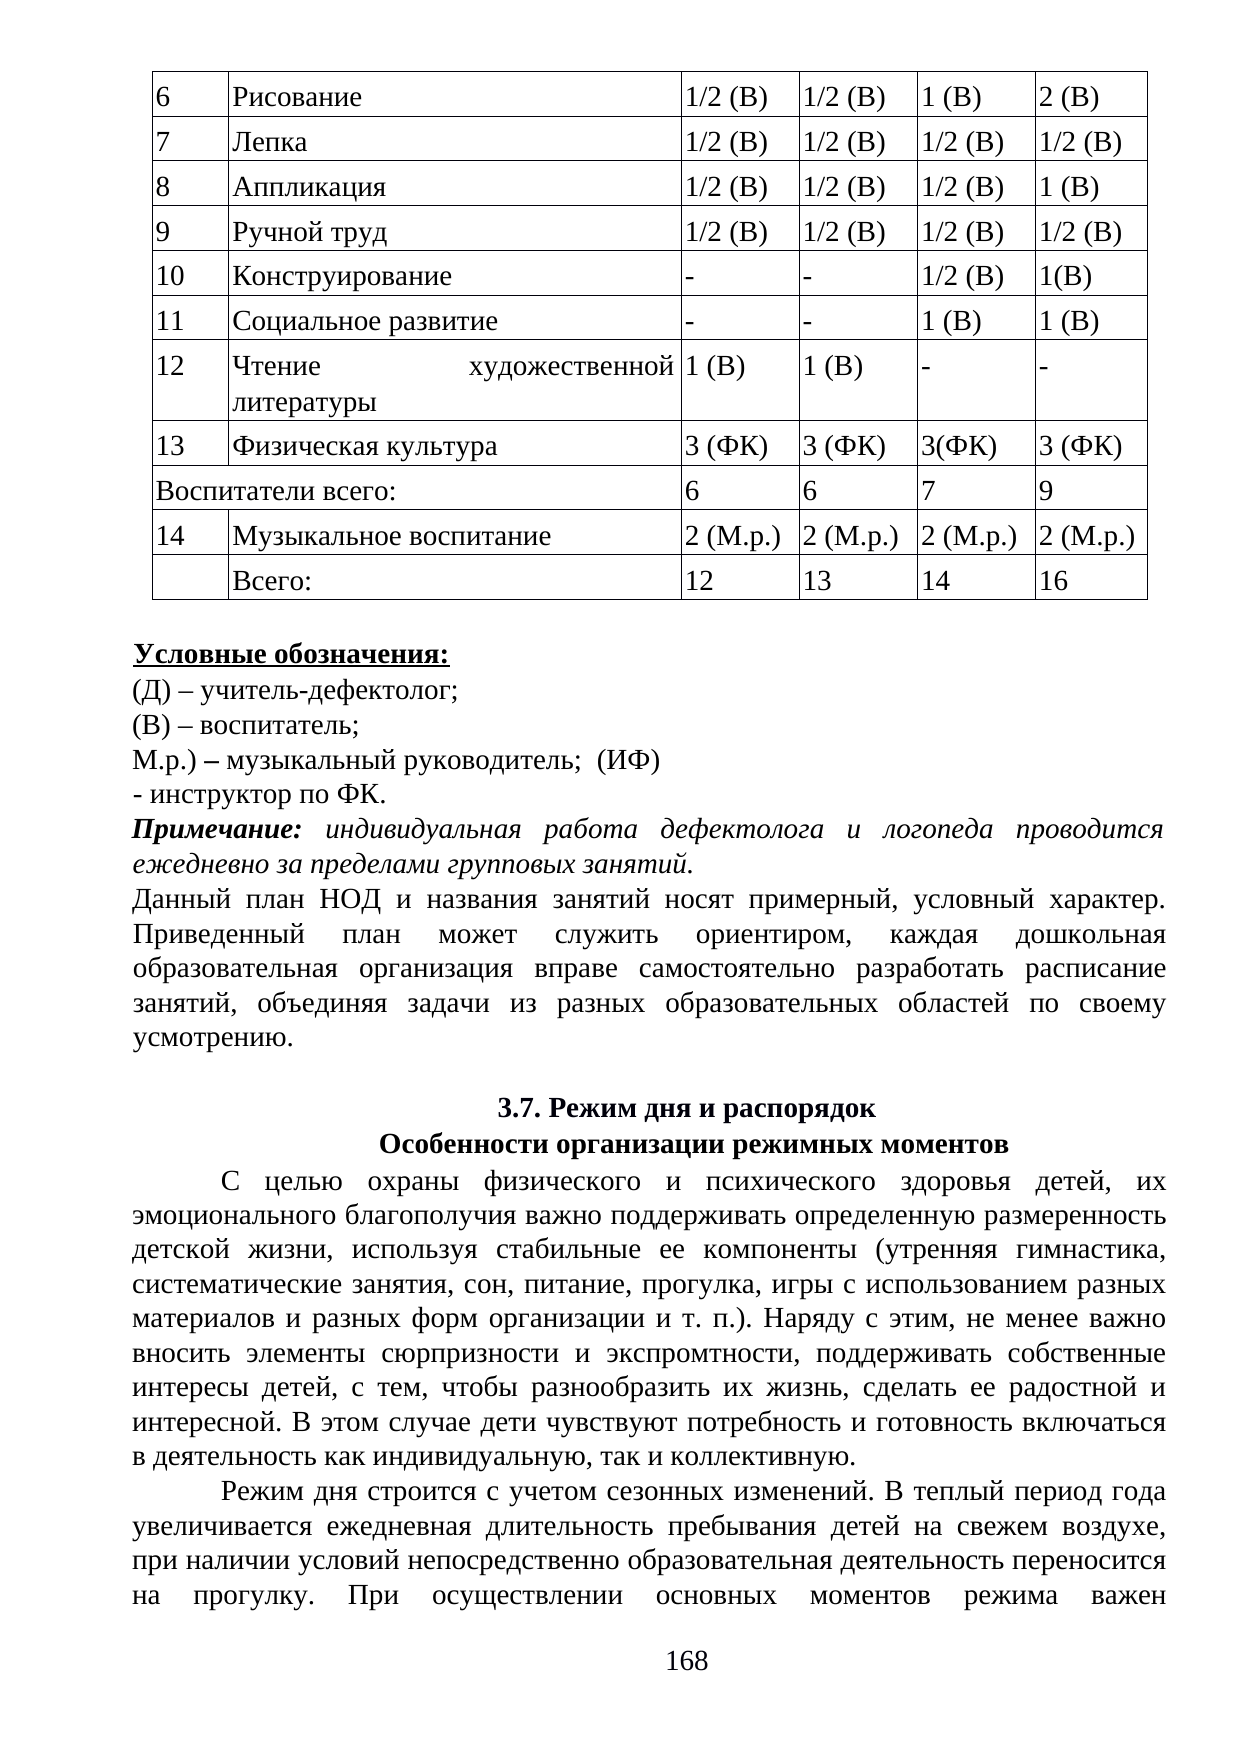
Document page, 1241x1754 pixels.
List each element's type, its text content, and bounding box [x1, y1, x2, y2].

table_cell 14 [918, 555, 1035, 599]
table_cell 12 [682, 555, 799, 599]
table_cell 1(В) [1036, 251, 1147, 294]
table_cell 7 [153, 117, 228, 160]
table_cell 6 [800, 466, 917, 509]
table_cell Музыкальное воспитание [229, 510, 681, 554]
table_cell [153, 555, 228, 599]
table_cell 1/2 (В) [800, 72, 917, 116]
table_cell 7 [918, 466, 1035, 509]
table_cell 3(ФК) [918, 421, 1035, 465]
table_cell 1/2 (В) [800, 206, 917, 250]
table_cell - [1036, 340, 1147, 420]
table_cell 1/2 (В) [800, 117, 917, 160]
table_cell 16 [1036, 555, 1147, 599]
table_cell 1 (В) [1036, 296, 1147, 339]
table_cell 9 [1036, 466, 1147, 509]
table_cell 11 [153, 296, 228, 339]
table_cell 12 [153, 340, 228, 420]
table_cell 1/2 (В) [918, 117, 1035, 160]
table_cell 1/2 (В) [682, 206, 799, 250]
table_cell Аппликация [229, 161, 681, 205]
text 3.7. Режим дня и распорядок [325, 1091, 1048, 1124]
text М.р.) – музыкальный руководитель; (ИФ) - инструктор по ФК. [132, 742, 661, 810]
table_cell 14 [153, 510, 228, 554]
table_cell 1/2 (В) [918, 161, 1035, 205]
table_cell 8 [153, 161, 228, 205]
table_cell - [918, 340, 1035, 420]
table_cell 3 (ФК) [1036, 421, 1147, 465]
table_cell 2 (М.р.) [800, 510, 917, 554]
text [132, 1473, 1167, 1610]
table_cell 1/2 (В) [918, 251, 1035, 294]
table_cell - [800, 296, 917, 339]
table_cell 1 (В) [918, 296, 1035, 339]
table_cell 2 (М.р.) [918, 510, 1035, 554]
table_cell Всего: [229, 555, 681, 599]
text Условные обозначения: [133, 636, 1167, 669]
table_cell - [800, 251, 917, 294]
table_cell 1/2 (В) [1036, 117, 1147, 160]
table_cell 13 [800, 555, 917, 599]
table_cell 1/2 (В) [800, 161, 917, 205]
table_cell 2 (М.р.) [1036, 510, 1147, 554]
table_cell Чтение художественной литературы [229, 340, 681, 420]
table_cell 1 (В) [800, 340, 917, 420]
table_cell Физическая культура [229, 421, 681, 465]
table_cell 1/2 (В) [1036, 206, 1147, 250]
table_cell 1/2 (В) [682, 72, 799, 116]
table_cell 3 (ФК) [800, 421, 917, 465]
table_cell 1/2 (В) [918, 206, 1035, 250]
table_cell 6 [682, 466, 799, 509]
table_cell - [682, 251, 799, 294]
table_cell Конструирование [229, 251, 681, 294]
table_cell 9 [153, 206, 228, 250]
table_cell 13 [153, 421, 228, 465]
text (В) – воспитатель; [132, 707, 1167, 741]
table_cell - [682, 296, 799, 339]
table_cell 3 (ФК) [682, 421, 799, 465]
table_cell 1/2 (В) [682, 117, 799, 160]
table_cell 2 (М.р.) [682, 510, 799, 554]
text Примечание: индивидуальная работа дефектолога и логопеда проводится ежедневно за пределами групповых занятий. [131, 811, 1167, 879]
table_cell Воспитатели всего: [153, 466, 681, 509]
text Особенности организации режимных моментов [379, 1126, 1167, 1160]
text С целью охраны физического и психического здоровья детей, их эмоционального благополучия важно поддерживать определенную размеренность детской жизни, используя стабильные ее компоненты (утренняя гимнастика, систематические занятия, сон, питание, прогулка, игры с использованием разных материалов и разных форм организации и т. п.). Наряду с этим, не менее важно вносить элементы сюрпризности и экспромтности, поддерживать собственные интересы детей, с тем, чтобы разнообразить их жизнь, сделать ее радостной и интересной. В этом случае дети чувствуют потребность и готовность включаться в деятельность как индивидуальную, так и коллективную. [132, 1163, 1167, 1472]
text Данный план НОД и названия занятий носят примерный, условный характер. Приведенный план может служить ориентиром, каждая дошкольная образовательная организация вправе самостоятельно разработать расписание занятий, объединяя задачи из разных образовательных областей по своему усмотрению. [132, 882, 1167, 1053]
table_cell 1 (В) [1036, 161, 1147, 205]
table_cell 1 (В) [918, 72, 1035, 116]
table_cell Рисование [229, 72, 681, 116]
table_cell Лепка [229, 117, 681, 160]
table_cell 2 (В) [1036, 72, 1147, 116]
text (Д) – учитель-дефектолог; [132, 672, 1167, 706]
table_cell Ручной труд [229, 206, 681, 250]
table_cell 6 [153, 72, 228, 116]
table_cell Социальное развитие [229, 296, 681, 339]
table_cell 10 [153, 251, 228, 294]
table_cell 1/2 (В) [682, 161, 799, 205]
table_cell 1 (В) [682, 340, 799, 420]
